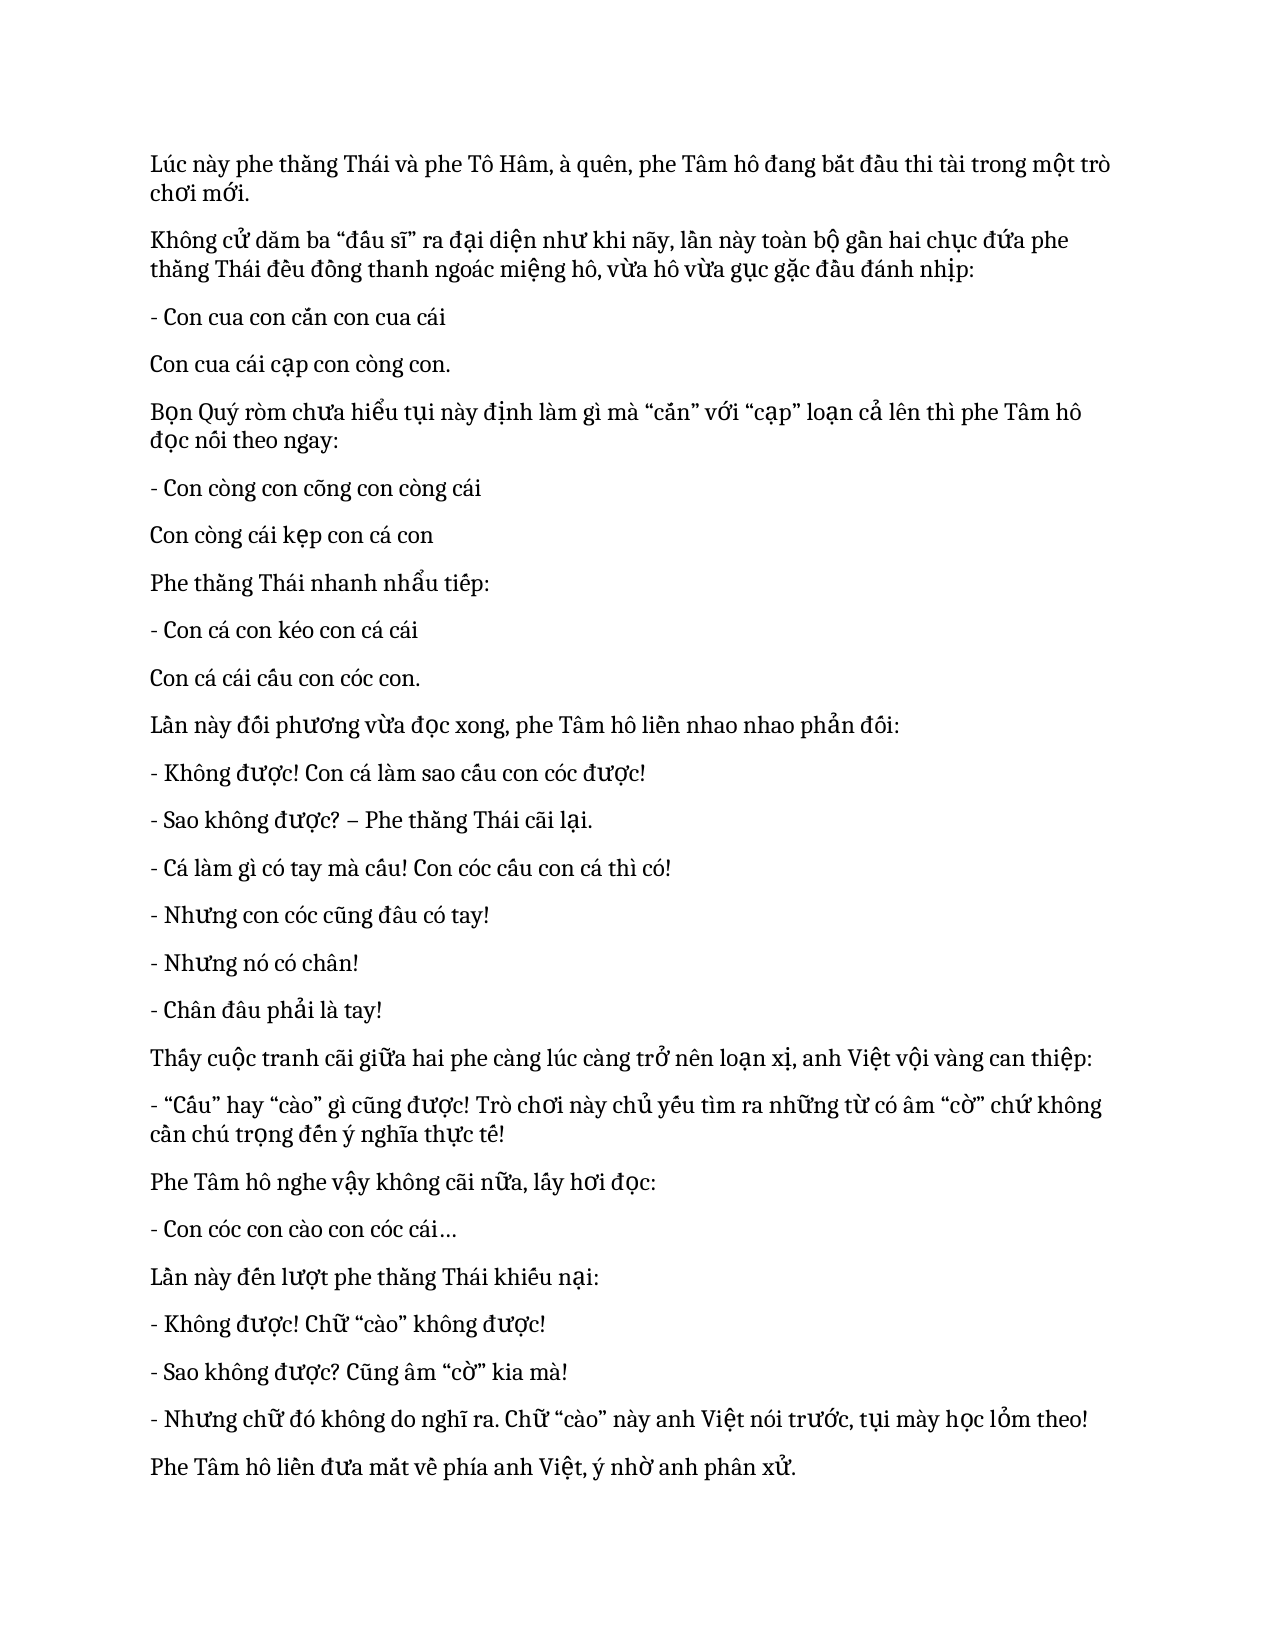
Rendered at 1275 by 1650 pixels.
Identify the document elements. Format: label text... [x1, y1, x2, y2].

text - Nhưng nó có chân! [150, 949, 1125, 977]
text - Nhưng con cóc cũng đâu có tay! [150, 901, 1125, 930]
text Lần này đối phương vừa đọc xong, phe Tâm hô liền nhao nhao phản đối: [150, 711, 1125, 740]
text - Không được! Chữ “cào” không được! [150, 1310, 1125, 1339]
text Con còng cái kẹp con cá con [150, 521, 1125, 550]
text Con cá cái cấu con cóc con. [150, 664, 1125, 692]
text - Sao không được? Cũng âm “cờ” kia mà! [150, 1357, 1125, 1386]
text - Cá làm gì có tay mà cấu! Con cóc cấu con cá thì có! [150, 854, 1125, 882]
text - Con cá con kéo con cá cái [150, 616, 1125, 645]
text Không cử dăm ba “đấu sĩ” ra đại diện như khi nãy, lần này toàn bộ gần hai chục đứa phe thằng Thái đều đồng thanh ngoác miệng hô, vừa hô vừa gục gặc đầu đánh nhịp: [150, 226, 1125, 284]
text Phe Tâm hô liền đưa mắt về phía anh Việt, ý nhờ anh phân xử. [150, 1452, 1125, 1481]
text - Nhưng chữ đó không do nghĩ ra. Chữ “cào” này anh Việt nói trước, tụi mày học lỏm theo! [150, 1405, 1125, 1434]
text - Chân đâu phải là tay! [150, 996, 1125, 1025]
text - Sao không được? – Phe thằng Thái cãi lại. [150, 806, 1125, 835]
text - Con còng con cõng con còng cái [150, 474, 1125, 502]
text Phe Tâm hô nghe vậy không cãi nữa, lấy hơi đọc: [150, 1167, 1125, 1196]
text Bọn Quý ròm chưa hiểu tụi này định làm gì mà “cắn” với “cạp” loạn cả lên thì phe Tâm hô đọc nối theo ngay: [150, 397, 1125, 455]
text - Con cóc con cào con cóc cái… [150, 1215, 1125, 1244]
text - Con cua con cắn con cua cái [150, 302, 1125, 331]
text Thấy cuộc tranh cãi giữa hai phe càng lúc càng trở nên loạn xị, anh Việt vội vàng can thiệp: [150, 1044, 1125, 1072]
text Con cua cái cạp con còng con. [150, 350, 1125, 379]
text - “Cấu” hay “cào” gì cũng được! Trò chơi này chủ yếu tìm ra những từ có âm “cờ” chứ không cần chú trọng đến ý nghĩa thực tế! [150, 1091, 1125, 1149]
text Phe thằng Thái nhanh nhẩu tiếp: [150, 569, 1125, 597]
text - Không được! Con cá làm sao cấu con cóc được! [150, 759, 1125, 787]
text Lúc này phe thằng Thái và phe Tô Hâm, à quên, phe Tâm hô đang bắt đầu thi tài trong một trò chơi mới. [150, 150, 1125, 207]
text Lần này đến lượt phe thằng Thái khiếu nại: [150, 1262, 1125, 1291]
